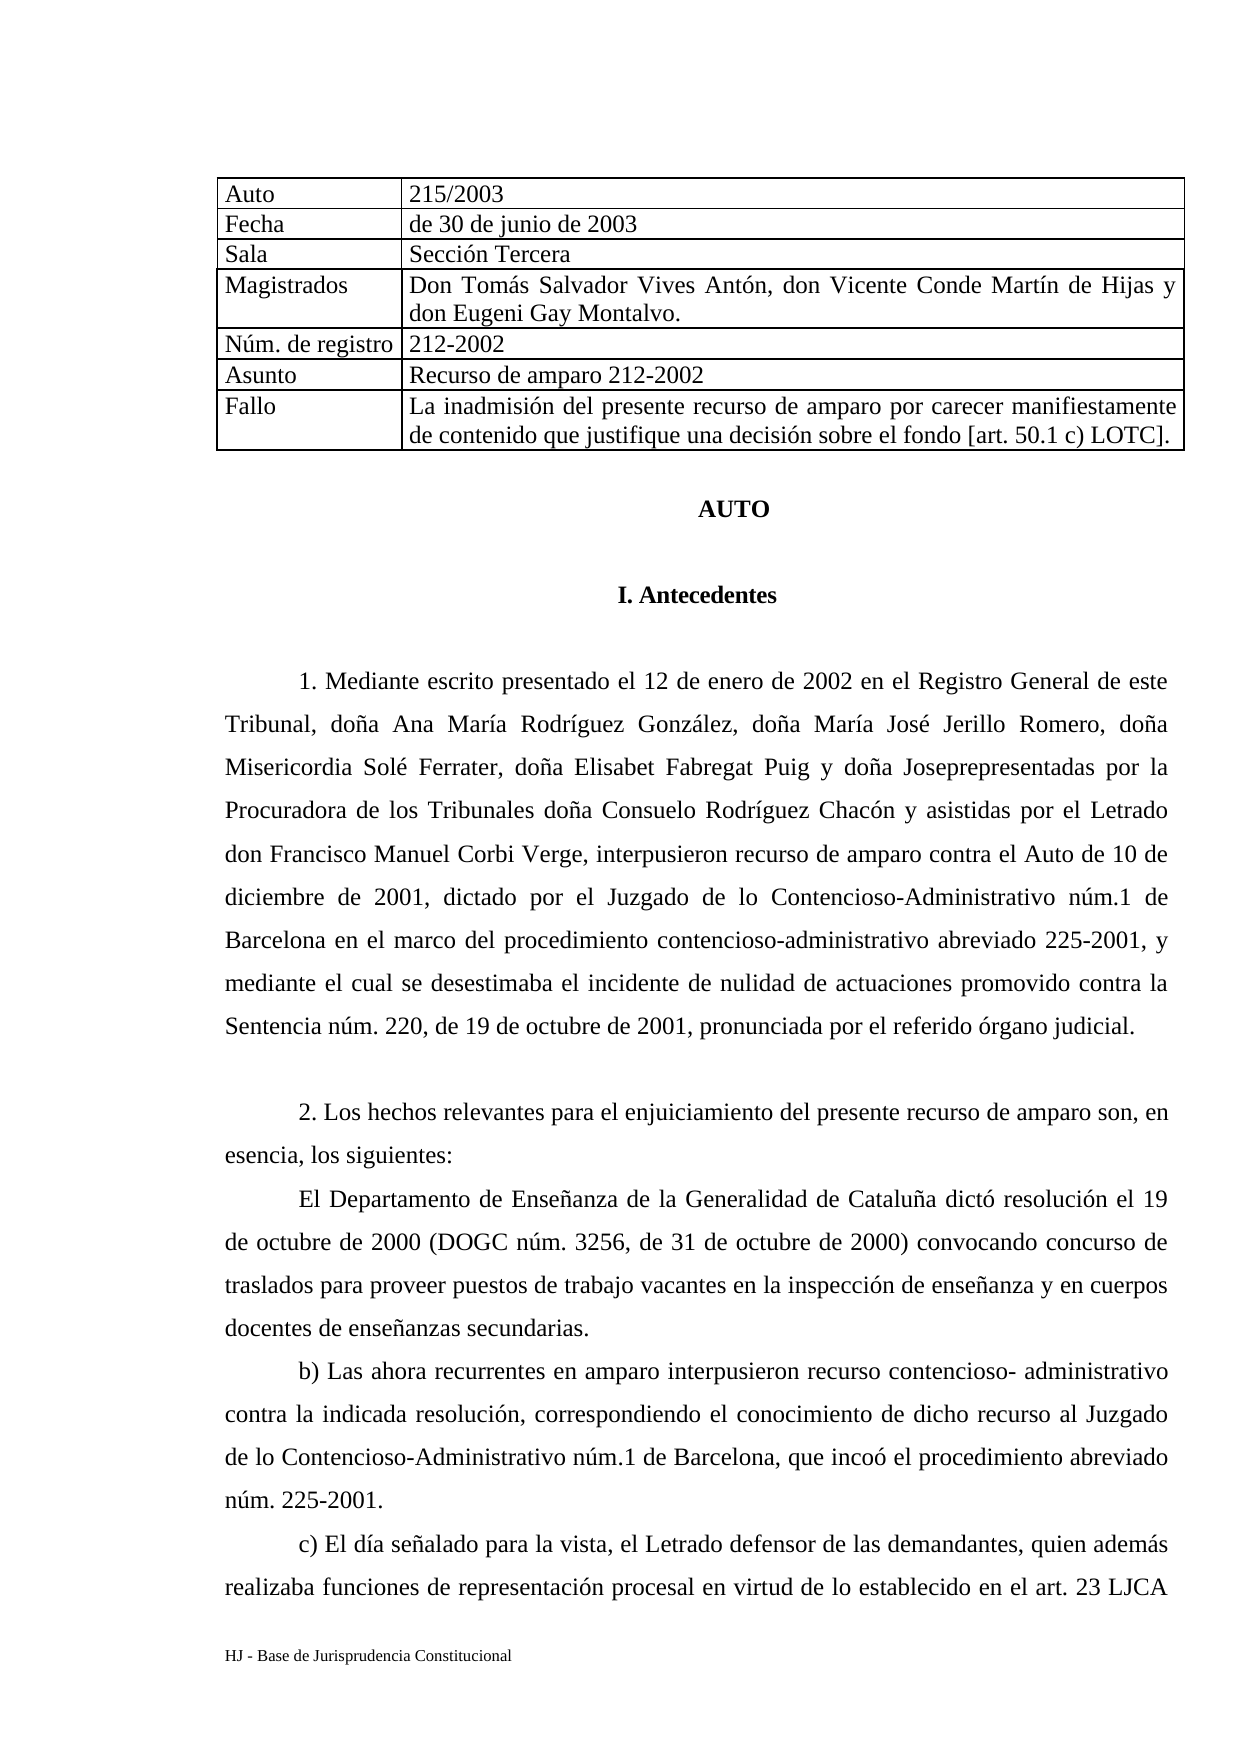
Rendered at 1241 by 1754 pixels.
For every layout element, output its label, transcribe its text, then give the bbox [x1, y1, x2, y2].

table_cell Núm. de registro [218, 329, 401, 358]
table_cell 212-2002 [403, 329, 1183, 358]
table_cell Fallo [218, 391, 401, 448]
text I. Antecedentes [224, 580, 1169, 609]
table_cell de 30 de junio de 2003 [402, 209, 1184, 238]
table_header 215/2003 [402, 179, 1184, 207]
text 1. Mediante escrito presentado el 12 de enero de 2002 en el Registro General de este Tribunal, doña Ana María Rodríguez González, doña María José Jerillo Romero, doña Misericordia Solé Ferrater, doña Elisabet Fabregat Puig y doña Joseprepresentadas por la Procuradora de los Tribunales doña Consuelo Rodríguez Chacón y asistidas por el Letrado don Francisco Manuel Corbi Verge, interpusieron recurso de amparo contra el Auto de 10 de diciembre de 2001, dictado por el Juzgado de lo Contencioso-Administrativo núm.1 de Barcelona en el marco del procedimiento contencioso-administrativo abreviado 225-2001, y mediante el cual se desestimaba el incidente de nulidad de actuaciones promovido contra la Sentencia núm. 220, de 19 de octubre de 2001, pronunciada por el referido órgano judicial. [224, 666, 1169, 1040]
table_cell Fecha [218, 209, 401, 238]
table_cell Recurso de amparo 212-2002 [403, 360, 1183, 389]
table_cell Magistrados [218, 270, 401, 327]
text AUTO [224, 494, 1169, 522]
table_cell Asunto [218, 360, 401, 389]
text 2. Los hechos relevantes para el enjuiciamiento del presente recurso de amparo son, en esencia, los siguientes: [224, 1097, 1169, 1169]
text El Departamento de Enseñanza de la Generalidad de Cataluña dictó resolución el 19 de octubre de 2000 (DOGC núm. 3256, de 31 de octubre de 2000) convocando concurso de traslados para proveer puestos de trabajo vacantes en la inspección de enseñanza y en cuerpos docentes de enseñanzas secundarias. [224, 1184, 1169, 1342]
text b) Las ahora recurrentes en amparo interpusieron recurso contencioso- administrativo contra la indicada resolución, correspondiendo el conocimiento de dicho recurso al Juzgado de lo Contencioso-Administrativo núm.1 de Barcelona, que incoó el procedimiento abreviado núm. 225-2001. [224, 1356, 1169, 1514]
table_header Auto [218, 179, 401, 207]
table_cell Don Tomás Salvador Vives Antón, don Vicente Conde Martín de Hijas y don Eugeni Gay Montalvo. [403, 270, 1183, 327]
table_cell Sección Tercera [402, 240, 1184, 268]
table_cell La inadmisión del presente recurso de amparo por carecer manifiestamente de contenido que justifique una decisión sobre el fondo [art. 50.1 c) LOTC]. [403, 391, 1183, 448]
table_cell Sala [218, 240, 401, 268]
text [224, 1529, 1169, 1601]
